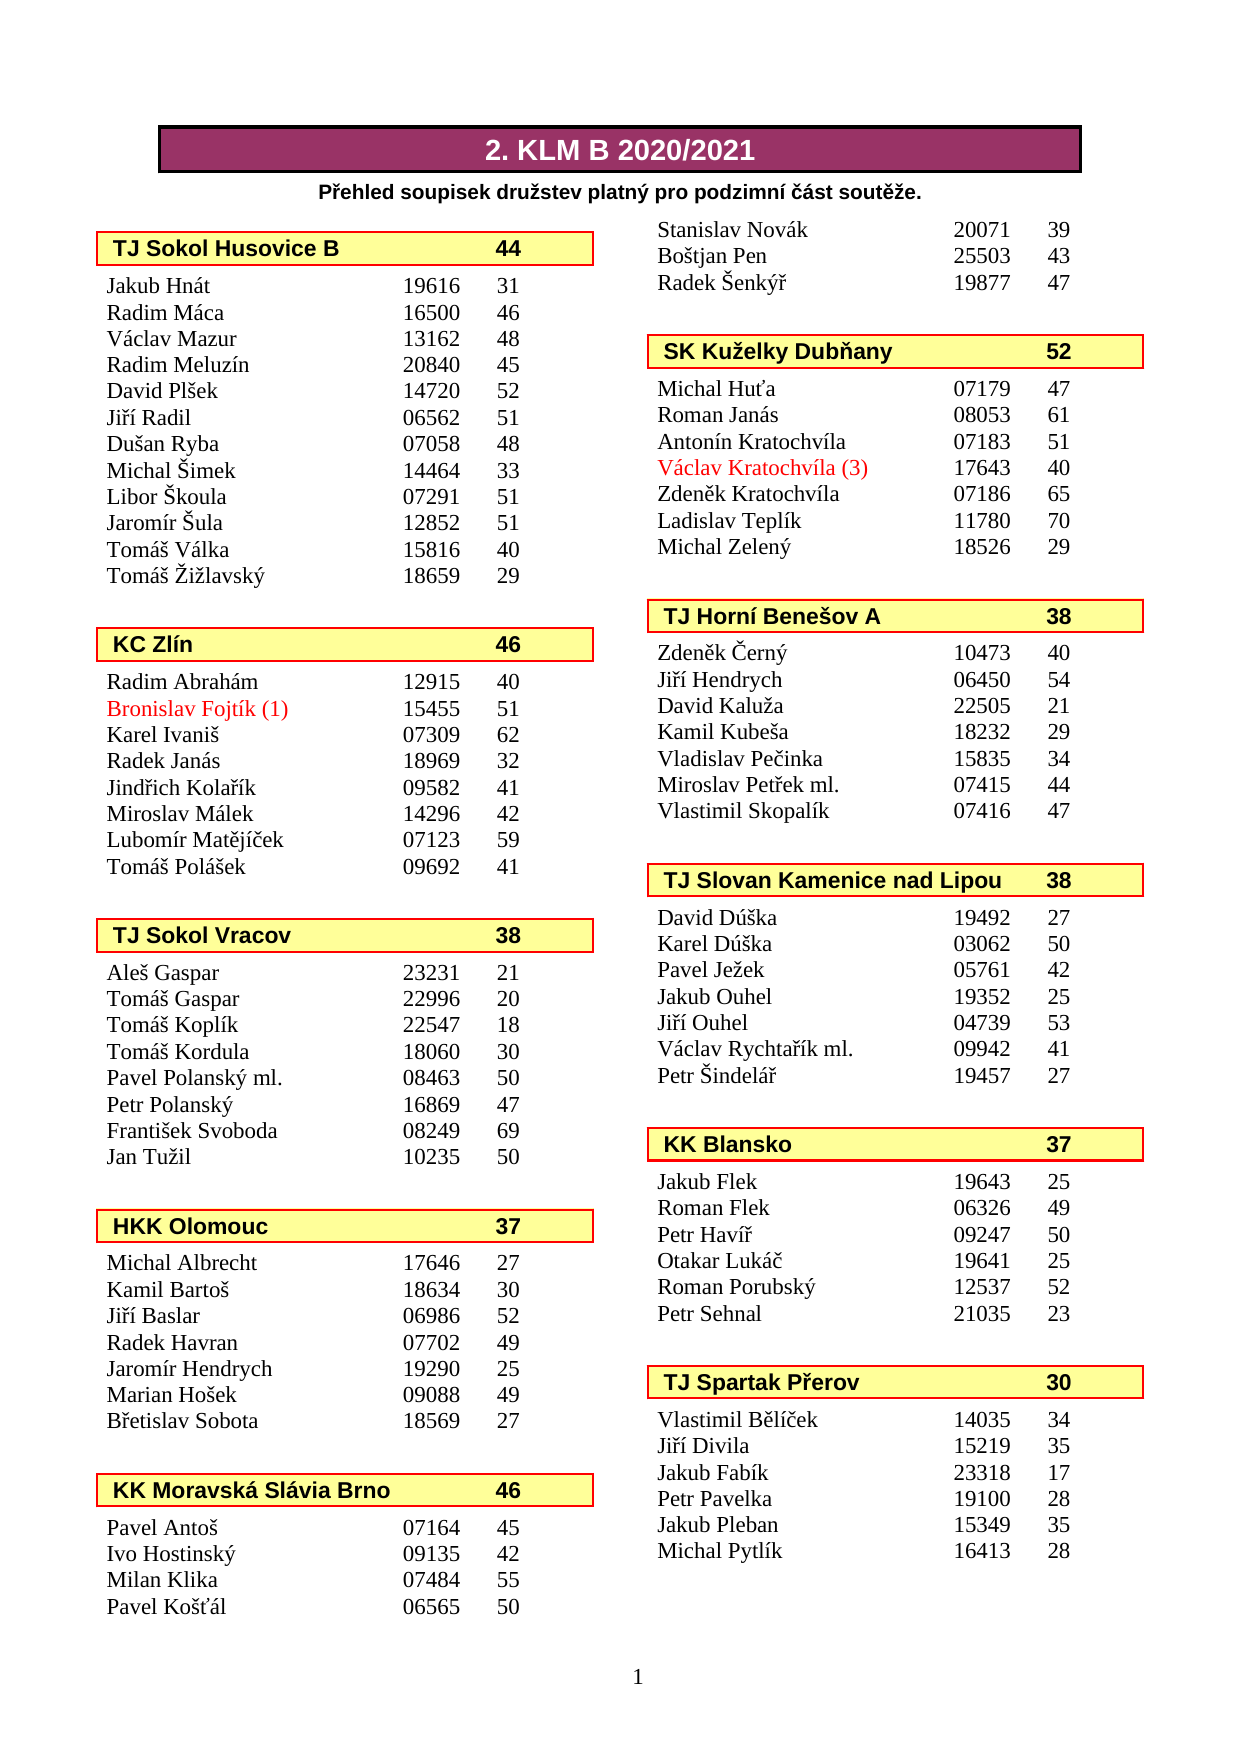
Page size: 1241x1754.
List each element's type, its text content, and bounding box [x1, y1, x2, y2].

text Michal Zelený 18526 29 [657, 533, 1134, 559]
text Radim Máca 16500 46 [106, 298, 583, 325]
text Petr Šindelář 19457 27 [657, 1062, 1134, 1088]
text Aleš Gaspar 23231 21 [106, 959, 583, 985]
text Radim Abrahám 12915 40 [106, 668, 583, 694]
text Pavel Polanský ml. 08463 50 [106, 1064, 583, 1091]
text Lubomír Matějíček 07123 59 [106, 826, 583, 853]
text Bronislav Fojtík (1) 15455 51 [106, 694, 583, 721]
text Jakub Fabík 23318 17 [657, 1458, 1134, 1485]
text Otakar Lukáč 19641 25 [657, 1247, 1134, 1273]
text Ladislav Teplík 11780 70 [657, 507, 1134, 533]
text David Kaluža 22505 21 [657, 692, 1134, 718]
text Jaromír Šula 12852 51 [106, 509, 583, 536]
text Kamil Bartoš 18634 30 [106, 1276, 583, 1302]
text Roman Porubský 12537 52 [657, 1273, 1134, 1300]
text František Svoboda 08249 69 [106, 1117, 583, 1143]
text Antonín Kratochvíla 07183 51 [657, 428, 1134, 454]
text Tomáš Polášek 09692 41 [106, 853, 583, 879]
text Jiří Radil 06562 51 [106, 404, 583, 430]
text Jiří Ouhel 04739 53 [657, 1009, 1134, 1035]
text Pavel Antoš 07164 45 [106, 1514, 583, 1540]
text Jan Tužil 10235 50 [106, 1143, 583, 1170]
text Jaromír Hendrych 19290 25 [106, 1355, 583, 1381]
text SK Kuželky Dubňany 52 [649, 336, 1142, 367]
text Zdeněk Černý 10473 40 [657, 639, 1134, 666]
text Miroslav Málek 14296 42 [106, 800, 583, 826]
text Petr Sehnal 21035 23 [657, 1300, 1134, 1326]
text Karel Dúška 03062 50 [657, 930, 1134, 956]
text Jakub Hnát 19616 31 [106, 272, 583, 298]
text Roman Flek 06326 49 [657, 1194, 1134, 1221]
text Michal Albrecht 17646 27 [106, 1249, 583, 1276]
text KK Moravská Slávia Brno 46 [98, 1475, 592, 1505]
text Stanislav Novák 20071 39 [657, 216, 1134, 243]
text KK Blansko 37 [649, 1129, 1142, 1159]
text Michal Pytlík 16413 28 [657, 1538, 1134, 1564]
text Pavel Košťál 06565 50 [106, 1593, 583, 1619]
text TJ Sokol Husovice B 44 [98, 233, 592, 264]
text Vlastimil Skopalík 07416 47 [657, 797, 1134, 824]
text Břetislav Sobota 18569 27 [106, 1408, 583, 1434]
text Roman Janás 08053 61 [657, 401, 1134, 428]
text TJ Horní Benešov A 38 [649, 601, 1142, 631]
text Marian Hošek 09088 49 [106, 1381, 583, 1408]
text Tomáš Koplík 22547 18 [106, 1012, 583, 1038]
text Jiří Divila 15219 35 [657, 1432, 1134, 1458]
text Přehled soupisek družstev platný pro podzimní část soutěže. [106, 180, 1134, 204]
text Michal Šimek 14464 33 [106, 457, 583, 483]
text HKK Olomouc 37 [98, 1211, 592, 1241]
text Jiří Baslar 06986 52 [106, 1302, 583, 1328]
subtitle 2. KLM B 2020/2021 [161, 129, 1079, 170]
text David Dúška 19492 27 [657, 904, 1134, 930]
text Jakub Pleban 15349 35 [657, 1511, 1134, 1538]
text TJ Sokol Vracov 38 [98, 920, 592, 951]
text Petr Havíř 09247 50 [657, 1221, 1134, 1247]
text Radim Meluzín 20840 45 [106, 351, 583, 378]
text Radek Šenkýř 19877 47 [657, 269, 1134, 295]
text Michal Huťa 07179 47 [657, 375, 1134, 401]
text Kamil Kubeša 18232 29 [657, 718, 1134, 745]
text Miroslav Petřek ml. 07415 44 [657, 771, 1134, 797]
text Radek Janás 18969 32 [106, 747, 583, 774]
text Tomáš Gaspar 22996 20 [106, 985, 583, 1012]
text Boštjan Pen 25503 43 [657, 243, 1134, 269]
text Vladislav Pečinka 15835 34 [657, 745, 1134, 771]
text Jindřich Kolařík 09582 41 [106, 774, 583, 800]
text Jakub Flek 19643 25 [657, 1168, 1134, 1194]
text Vlastimil Bělíček 14035 34 [657, 1406, 1134, 1432]
text Jakub Ouhel 19352 25 [657, 983, 1134, 1009]
text Petr Pavelka 19100 28 [657, 1485, 1134, 1511]
text Libor Škoula 07291 51 [106, 483, 583, 509]
text Jiří Hendrych 06450 54 [657, 666, 1134, 692]
text Petr Polanský 16869 47 [106, 1091, 583, 1117]
text Milan Klika 07484 55 [106, 1566, 583, 1593]
text TJ Spartak Přerov 30 [649, 1367, 1142, 1397]
text Karel Ivaniš 07309 62 [106, 721, 583, 747]
text Tomáš Kordula 18060 30 [106, 1038, 583, 1064]
text KC Zlín 46 [98, 629, 592, 660]
text Dušan Ryba 07058 48 [106, 430, 583, 457]
text Václav Kratochvíla (3) 17643 40 [657, 454, 1134, 481]
text Václav Mazur 13162 48 [106, 325, 583, 351]
text Tomáš Žižlavský 18659 29 [106, 562, 583, 588]
text TJ Slovan Kamenice nad Lipou 38 [649, 865, 1142, 895]
text David Plšek 14720 52 [106, 378, 583, 404]
text Radek Havran 07702 49 [106, 1328, 583, 1355]
text Pavel Ježek 05761 42 [657, 956, 1134, 983]
text Ivo Hostinský 09135 42 [106, 1540, 583, 1566]
text Zdeněk Kratochvíla 07186 65 [657, 481, 1134, 507]
text Tomáš Válka 15816 40 [106, 536, 583, 562]
text Václav Rychtařík ml. 09942 41 [657, 1035, 1134, 1062]
